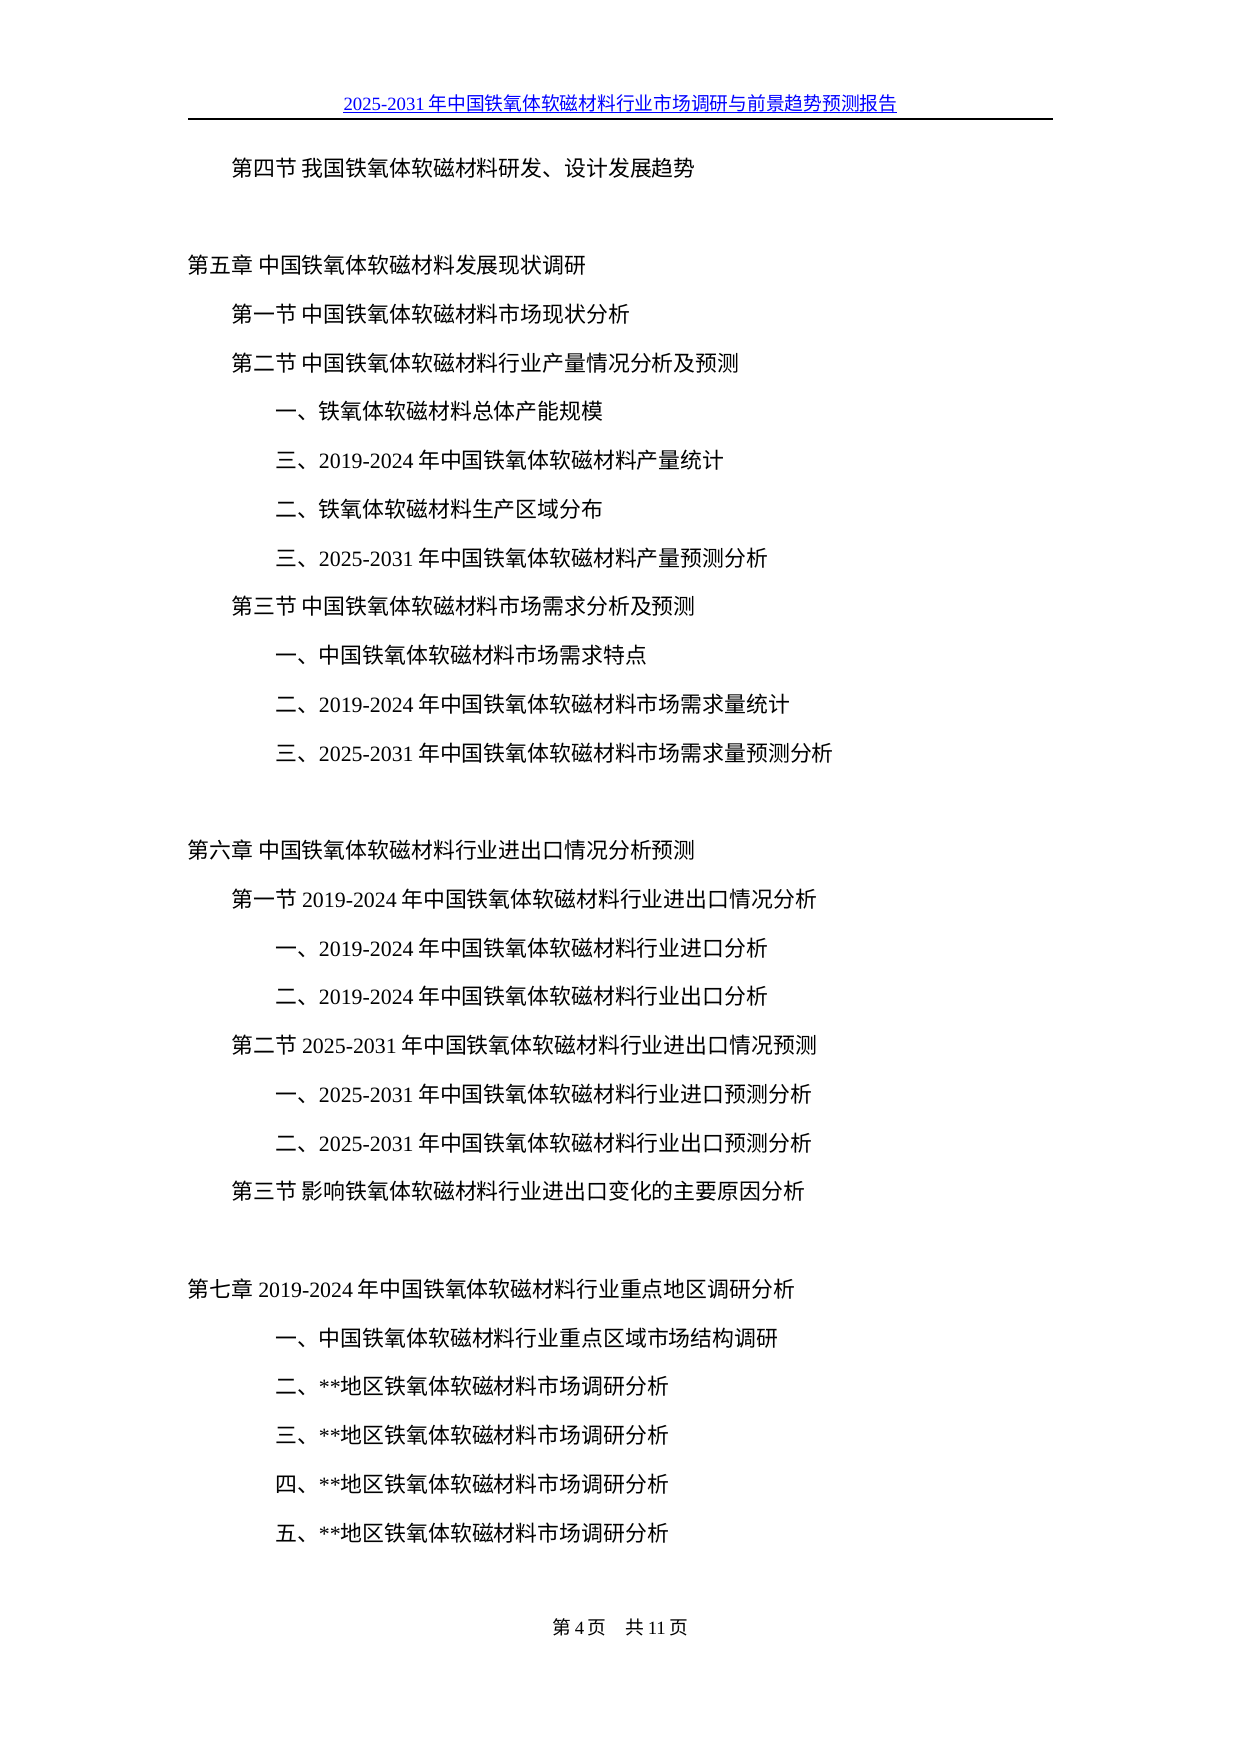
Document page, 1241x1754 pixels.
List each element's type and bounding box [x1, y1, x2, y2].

text [187, 150, 1053, 1548]
